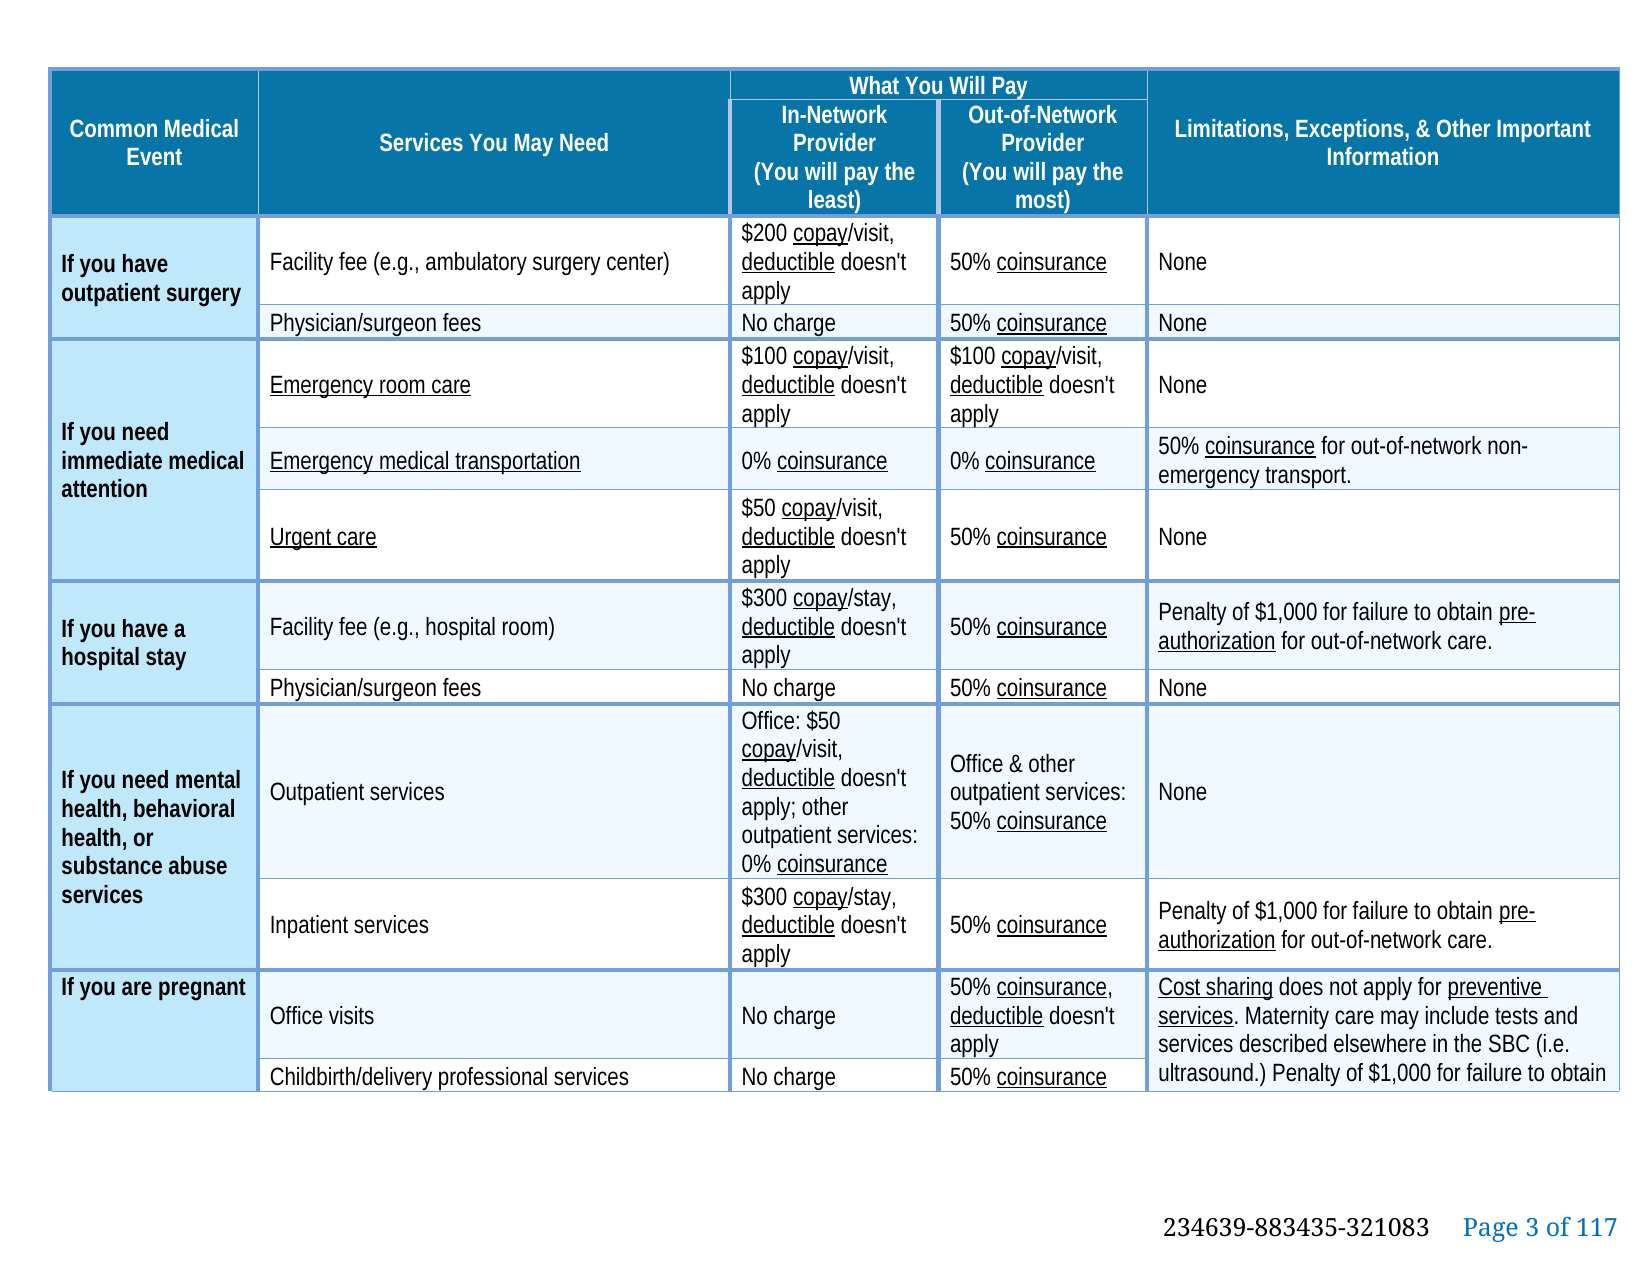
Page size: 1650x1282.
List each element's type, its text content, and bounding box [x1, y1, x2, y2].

table_cell If you need immediate medical attention [52, 341, 256, 579]
table_cell 50% coinsurance [941, 670, 1145, 702]
table_cell $100 copay/visit, deductible doesn't apply [732, 341, 936, 427]
table_cell Physician/surgeon fees [260, 670, 728, 702]
table_cell 50% coinsurance [941, 218, 1145, 304]
table_cell 50% coinsurance [941, 490, 1145, 579]
table_cell 50% coinsurance [941, 1059, 1145, 1091]
table_cell No charge [732, 972, 936, 1058]
table_cell 50% coinsurance [941, 879, 1145, 968]
table_cell If you need mental health, behavioral health, or substance abuse services [52, 706, 256, 968]
table_cell 50% coinsurance, deductible doesn't apply [941, 972, 1145, 1058]
table_cell Emergency room care [260, 341, 728, 427]
table_cell If you are pregnant [52, 972, 256, 1091]
table_cell 0% coinsurance [732, 428, 936, 489]
table_cell Facility fee (e.g., ambulatory surgery center) [260, 218, 728, 304]
table_cell $300 copay/stay, deductible doesn't apply [732, 879, 936, 968]
table_header Common Medical Event [52, 71, 258, 214]
table_cell $200 copay/visit, deductible doesn't apply [732, 218, 936, 304]
table_cell Penalty of $1,000 for failure to obtain pre-authorization for out-of-network care. [1149, 879, 1619, 968]
table_header Services You May Need [259, 71, 730, 214]
table_cell No charge [732, 1059, 936, 1091]
table_cell None [1149, 218, 1619, 304]
table_header Limitations, Exceptions, & Other Important Information [1148, 71, 1619, 214]
table_cell 50% coinsurance [941, 305, 1145, 337]
table_cell $100 copay/visit, deductible doesn't apply [941, 341, 1145, 427]
table_cell None [1149, 305, 1619, 337]
table_cell $300 copay/stay, deductible doesn't apply [732, 583, 936, 669]
table_cell None [1149, 670, 1619, 702]
table_cell 50% coinsurance [941, 583, 1145, 669]
table_cell Facility fee (e.g., hospital room) [260, 583, 728, 669]
table_cell Inpatient services [260, 879, 728, 968]
table_cell Outpatient services [260, 706, 728, 878]
table_cell No charge [732, 305, 936, 337]
table_cell No charge [732, 670, 936, 702]
table_cell Office & other outpatient services: 50% coinsurance [941, 706, 1145, 878]
table_cell None [1149, 706, 1619, 878]
table_cell Childbirth/delivery professional services [260, 1059, 728, 1091]
table_cell Urgent care [260, 490, 728, 579]
table_cell Physician/surgeon fees [260, 305, 728, 337]
table_cell $50 copay/visit, deductible doesn't apply [732, 490, 936, 579]
table_cell In-Network Provider (You will pay the least) [732, 100, 936, 214]
table_cell Out-of-Network Provider (You will pay the most) [941, 100, 1147, 214]
table_header What You Will Pay [731, 71, 1147, 99]
table_cell Office visits [260, 972, 728, 1058]
table_cell Cost sharing does not apply for preventive services. Maternity care may include tests and services described elsewhere in the SBC (i.e. ultrasound.) Penalty of $1,000 for failure to obtain pre-authorization for out-of-network care may apply. [1149, 972, 1619, 1091]
table_cell None [1149, 341, 1619, 427]
table_cell Office: $50 copay/visit, deductible doesn't apply; other outpatient services: 0% coinsurance [732, 706, 936, 878]
table_cell Penalty of $1,000 for failure to obtain pre-authorization for out-of-network care. [1149, 583, 1619, 669]
table_cell Emergency medical transportation [260, 428, 728, 489]
table_cell If you have a hospital stay [52, 583, 256, 702]
table_cell If you have outpatient surgery [52, 218, 256, 337]
table_cell 50% coinsurance for out-of-network non-emergency transport. [1149, 428, 1619, 489]
table_cell None [1149, 490, 1619, 579]
table_cell 0% coinsurance [941, 428, 1145, 489]
